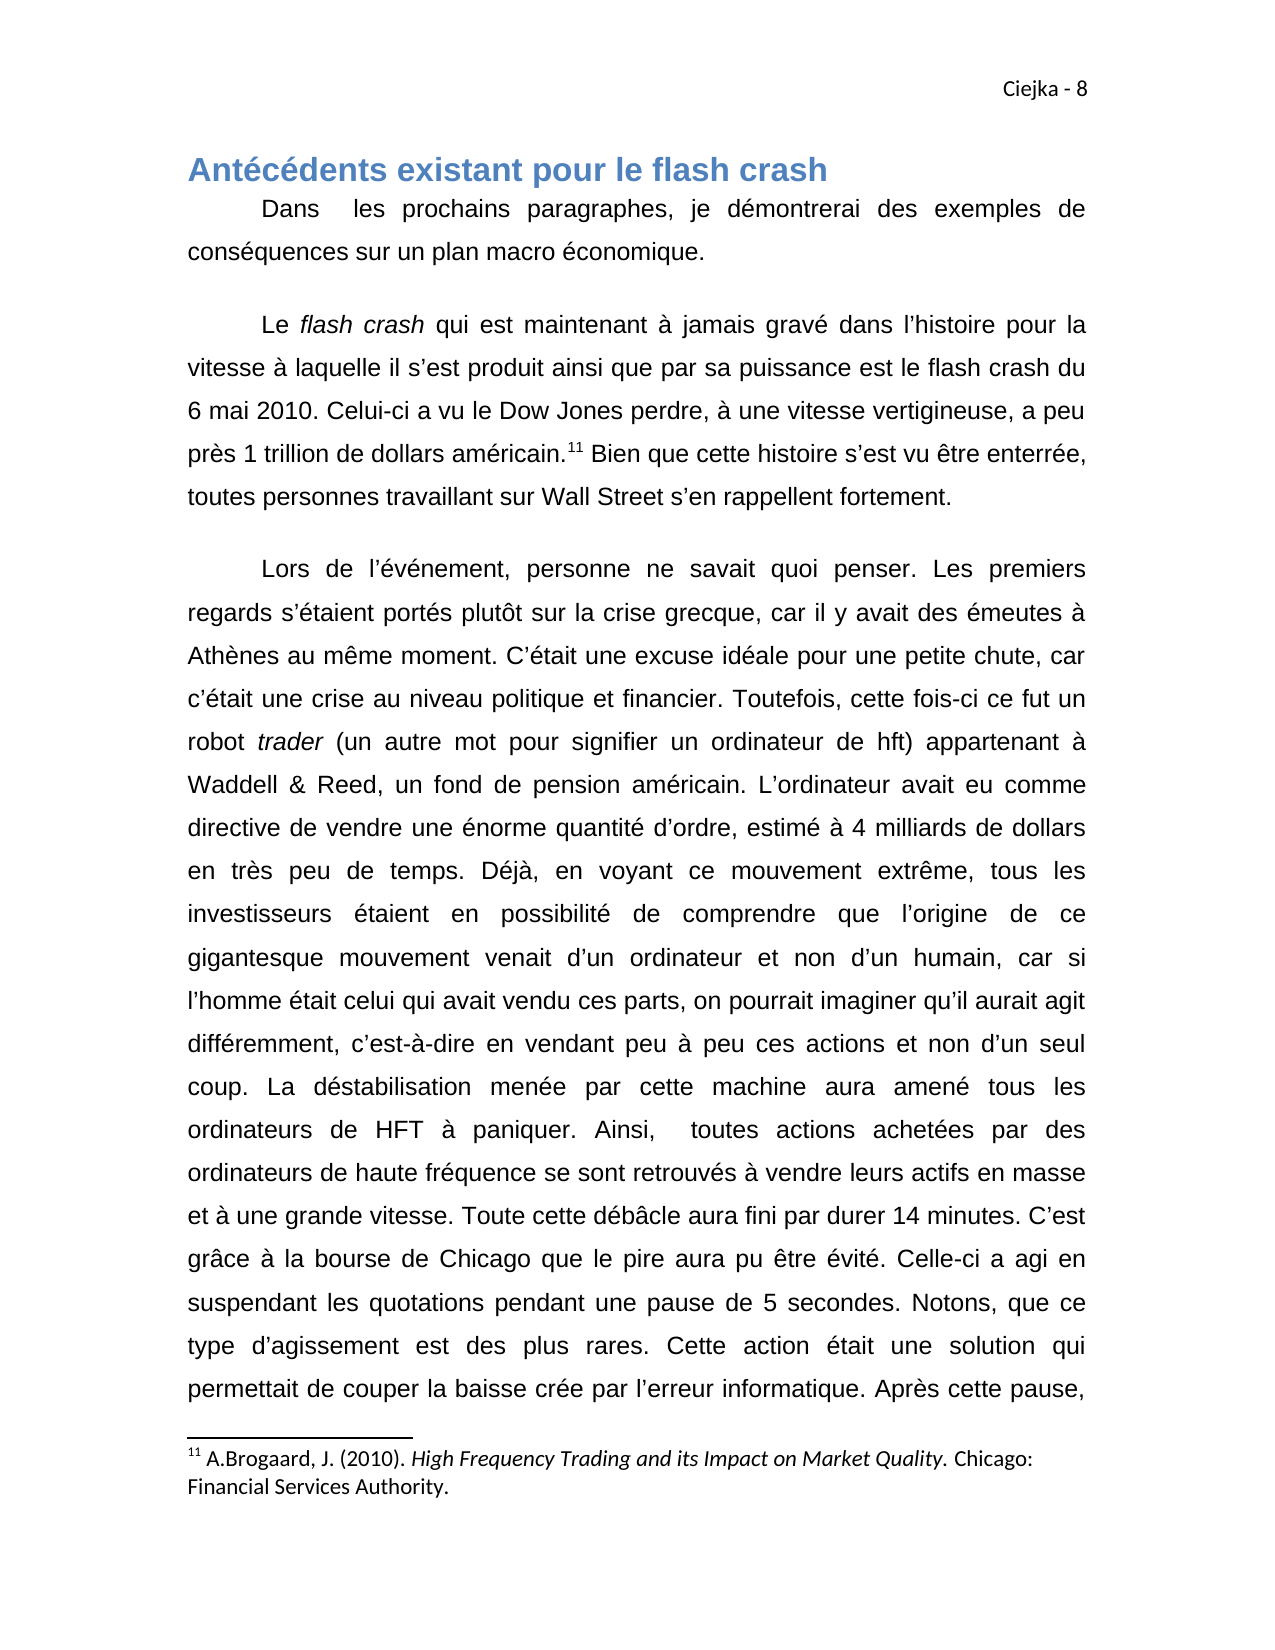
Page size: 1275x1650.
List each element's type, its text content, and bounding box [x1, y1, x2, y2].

subtitle Antécédents existant pour le flash crash [187, 150, 1087, 188]
text Le flash crash qui est maintenant à jamais gravé dans l’histoire pour la vitesse à laquelle il s’est produit ainsi que par sa puissance est le flash crash du 6 mai 2010. Celui-ci a vu le Dow Jones perdre, à une vitesse vertigineuse, a peu près 1 trillion de dollars américain. Bien que cette histoire s’est vu être enterrée, toutes personnes travaillant sur Wall Street s’en rappellent fortement. [187, 309, 1087, 511]
text Dans les prochains paragraphes, je démontrerai des exemples de conséquences sur un plan macro économique. [187, 194, 1087, 266]
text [187, 554, 1087, 1402]
